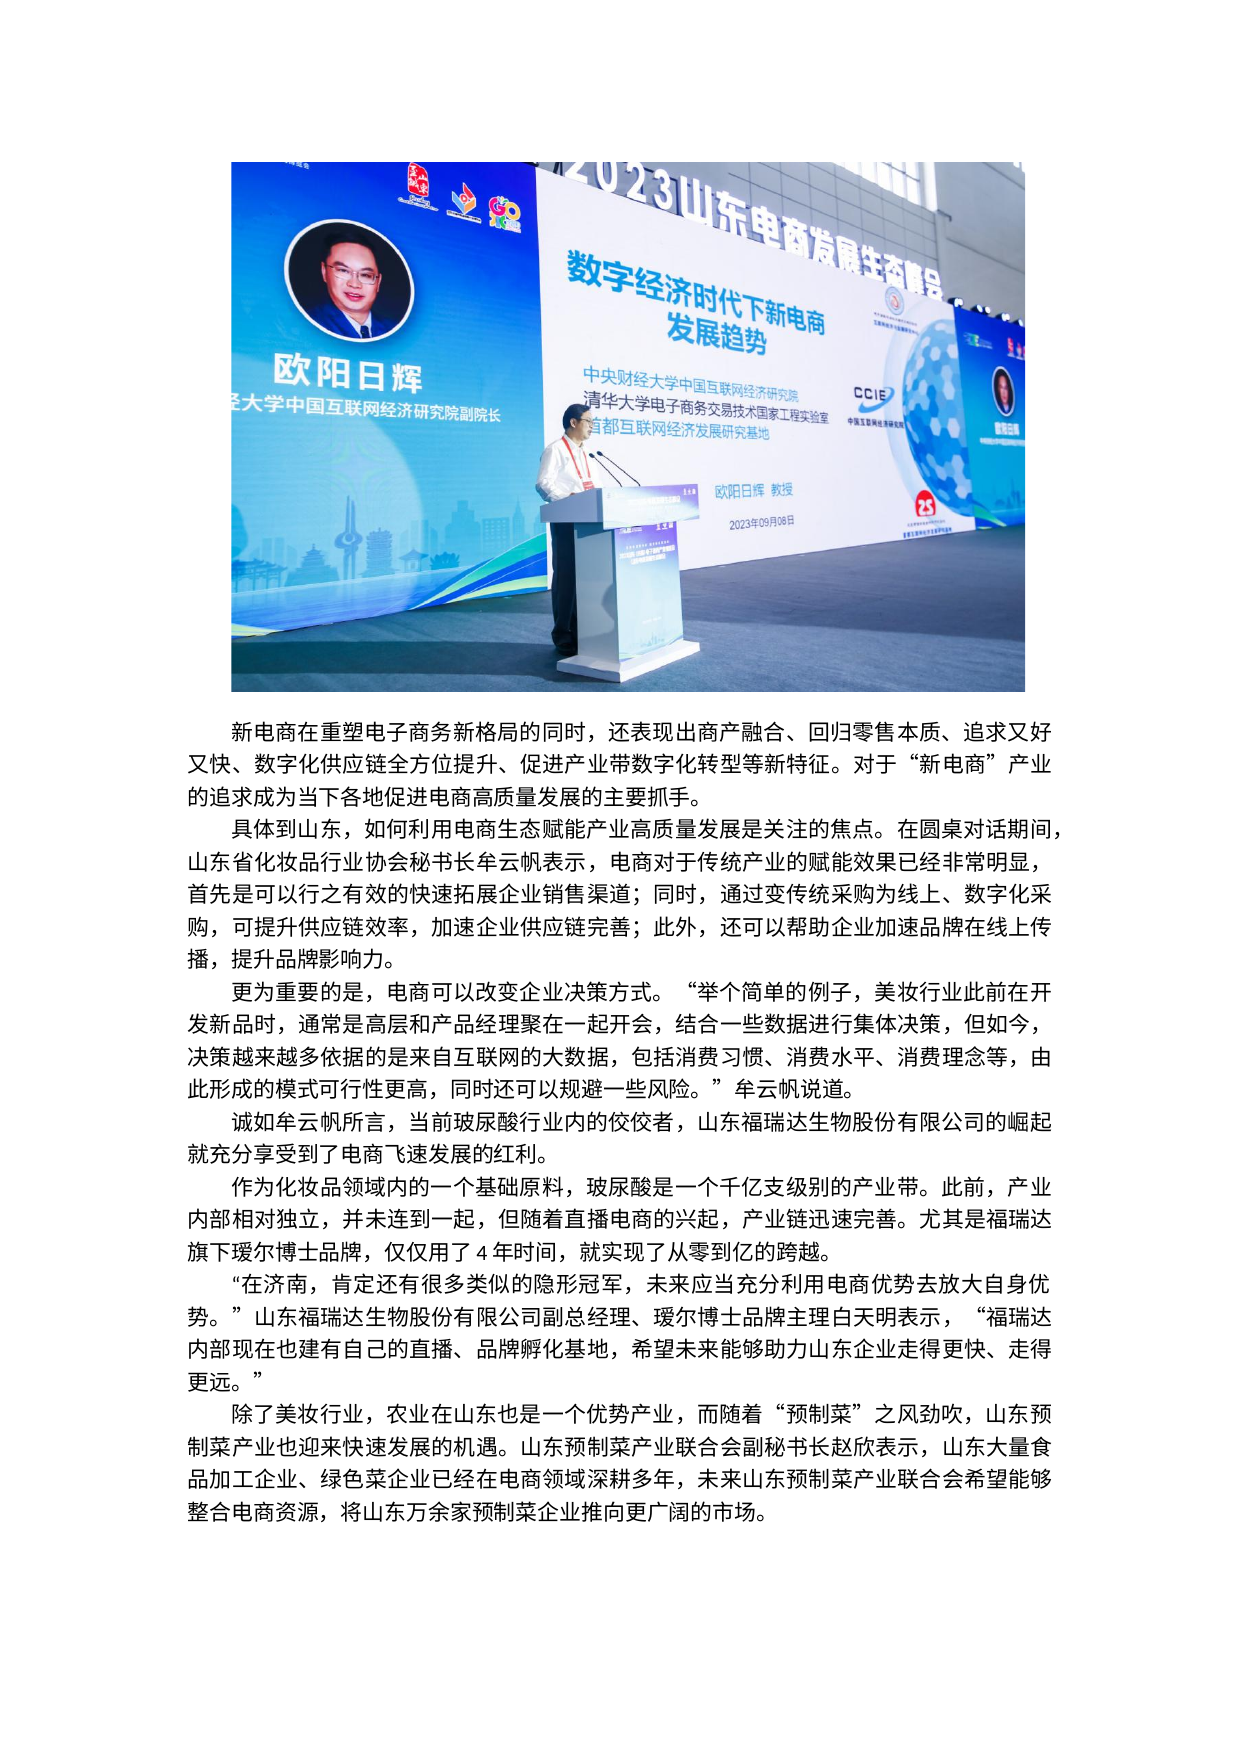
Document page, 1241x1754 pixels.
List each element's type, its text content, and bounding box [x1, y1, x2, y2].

text 诚如牟云帆所言，当前玻尿酸行业内的佼佼者，山东福瑞达生物股份有限公司的崛起就充分享受到了电商飞速发展的红利。 [187, 1104, 1053, 1169]
text 更为重要的是，电商可以改变企业决策方式。“举个简单的例子，美妆行业此前在开发新品时，通常是高层和产品经理聚在一起开会，结合一些数据进行集体决策，但如今，决策越来越多依据的是来自互联网的大数据，包括消费习惯、消费水平、消费理念等，由此形成的模式可行性更高，同时还可以规避一些风险。”牟云帆说道。 [187, 974, 1053, 1104]
picture [1012, 491, 1020, 502]
text “在济南，肯定还有很多类似的隐形冠军，未来应当充分利用电商优势去放大自身优势。”山东福瑞达生物股份有限公司副总经理、瑷尔博士品牌主理白天明表示，“福瑞达内部现在也建有自己的直播、品牌孵化基地，希望未来能够助力山东企业走得更快、走得更远。” [187, 1267, 1053, 1397]
text 作为化妆品领域内的一个基础原料，玻尿酸是一个千亿支级别的产业带。此前，产业内部相对独立，并未连到一起，但随着直播电商的兴起，产业链迅速完善。尤其是福瑞达旗下瑷尔博士品牌，仅仅用了4年时间，就实现了从零到亿的跨越。 [187, 1169, 1053, 1267]
picture [980, 438, 1025, 446]
text 新电商在重塑电子商务新格局的同时，还表现出商产融合、回归零售本质、追求又好又快、数字化供应链全方位提升、促进产业带数字化转型等新特征。对于“新电商”产业的追求成为当下各地促进电商高质量发展的主要抓手。 [187, 714, 1053, 812]
picture [231, 162, 1025, 692]
picture [997, 499, 1010, 507]
text 具体到山东，如何利用电商生态赋能产业高质量发展是关注的焦点。在圆桌对话期间，山东省化妆品行业协会秘书长牟云帆表示，电商对于传统产业的赋能效果已经非常明显，首先是可以行之有效的快速拓展企业销售渠道；同时，通过变传统采购为线上、数字化采购，可提升供应链效率，加速企业供应链完善；此外，还可以帮助企业加速品牌在线上传播，提升品牌影响力。 [187, 812, 1053, 974]
text 除了美妆行业，农业在山东也是一个优势产业，而随着“预制菜”之风劲吹，山东预制菜产业也迎来快速发展的机遇。山东预制菜产业联合会副秘书长赵欣表示，山东大量食品加工企业、绿色菜企业已经在电商领域深耕多年，未来山东预制菜产业联合会希望能够整合电商资源，将山东万余家预制菜企业推向更广阔的市场。 [187, 1397, 1053, 1527]
